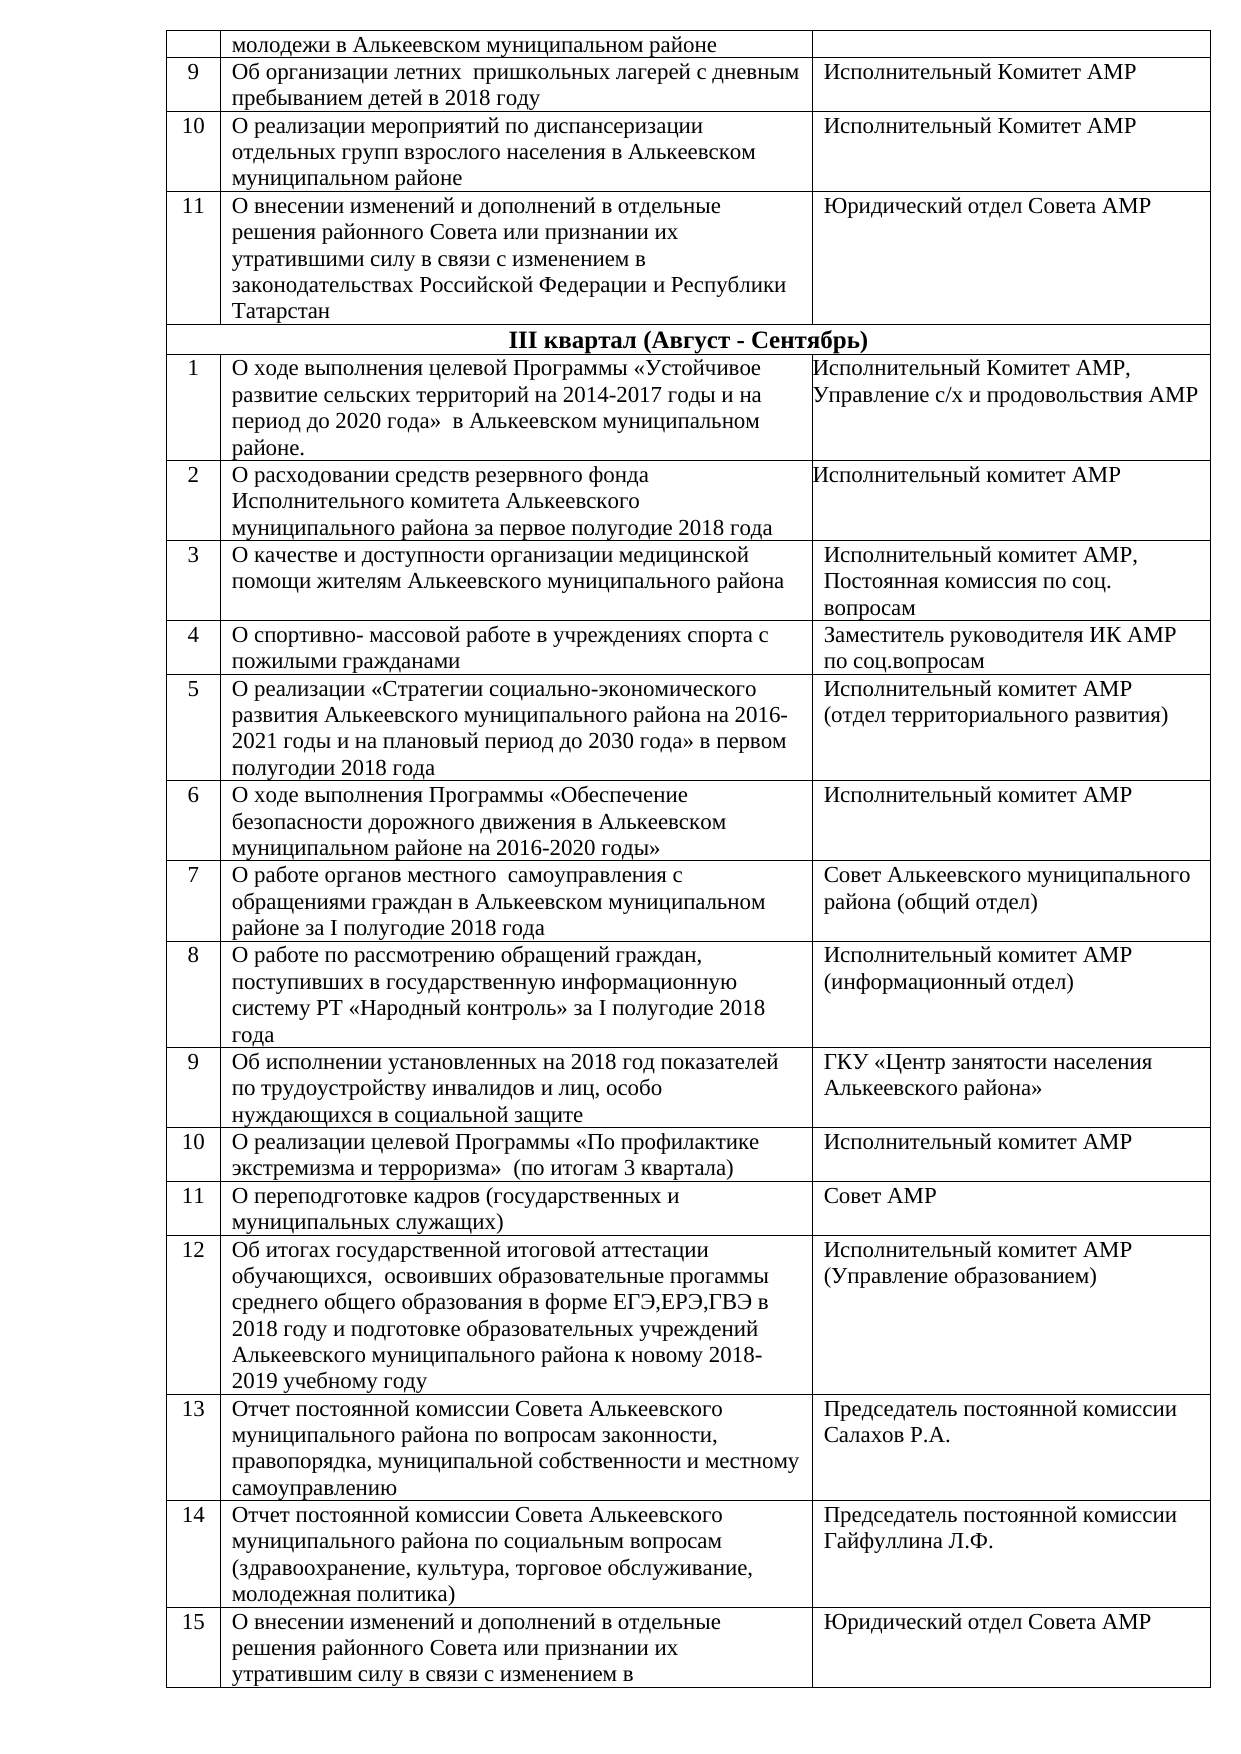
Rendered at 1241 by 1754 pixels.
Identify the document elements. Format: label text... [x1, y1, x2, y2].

table_cell О ходе выполнения Программы «Обеспечение безопасности дорожного движения в Алькеевском муниципальном районе на 2016-2020 годы» [221, 781, 812, 860]
table_cell III квартал (Август - Сентябрь) [167, 325, 1210, 353]
table_cell 10 [167, 1128, 220, 1181]
table_cell Совет АМР [813, 1182, 1210, 1234]
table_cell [813, 58, 1210, 111]
table_cell О ходе выполнения целевой Программы «Устойчивое развитие сельских территорий на 2014-2017 годы и на период до 2020 года» в Алькеевском муниципальном районе. [221, 355, 812, 460]
table_cell 11 [167, 1182, 220, 1234]
table_cell Об итогах государственной итоговой аттестации обучающихся, освоивших образовательные прогаммы среднего общего образования в форме ЕГЭ,ЕРЭ,ГВЭ в 2018 году и подготовке образовательных учреждений Алькеевского муниципального района к новому 2018-2019 учебному году [221, 1236, 812, 1394]
table_cell 6 [167, 781, 220, 860]
table_cell 10 [167, 112, 220, 191]
table_cell 13 [167, 1395, 220, 1500]
table_cell Исполнительный комитет АМР (информационный отдел) [813, 942, 1210, 1047]
table_cell 4 [167, 621, 220, 674]
table_cell 14 [167, 1501, 220, 1607]
table_cell О работе органов местного самоуправления с обращениями граждан в Алькеевском муниципальном районе за I полугодие 2018 года [221, 861, 812, 941]
table_cell 8 [167, 31, 220, 57]
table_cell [813, 31, 1210, 57]
table_cell 15 [167, 1608, 220, 1687]
table_cell О работе по рассмотрению обращений граждан, поступивших в государственную информационную систему РТ «Народный контроль» за I полугодие 2018 года [221, 942, 812, 1047]
table_cell Об исполнении установленных на 2018 год показателей по трудоустройству инвалидов и лиц, особо нуждающихся в социальной защите [221, 1048, 812, 1127]
table_cell Исполнительный комитет АМР [813, 781, 1210, 860]
table_cell 9 [167, 1048, 220, 1127]
table_cell О спортивно- массовой работе в учреждениях спорта с пожилыми гражданами [221, 621, 812, 674]
table_cell Председатель постоянной комиссии Гайфуллина Л.Ф. [813, 1501, 1210, 1607]
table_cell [813, 112, 1210, 191]
table_cell 9 [167, 58, 220, 111]
table_cell 11 [167, 192, 220, 324]
table_cell ГКУ «Центр занятости населения Алькеевского района» [813, 1048, 1210, 1127]
table_cell Исполнительный комитет АМР [813, 1128, 1210, 1181]
table_cell Исполнительный комитет АМР, Постоянная комиссия по соц. вопросам [813, 541, 1210, 620]
table_cell О переподготовке кадров (государственных и муниципальных служащих) [221, 1182, 812, 1234]
table_cell Заместитель руководителя ИК АМР по соц.вопросам [813, 621, 1210, 674]
table_cell Исполнительный комитет АМР [813, 461, 1210, 540]
table_cell О реализации целевой Программы «По профилактике экстремизма и терроризма» (по итогам 3 квартала) [221, 1128, 812, 1181]
table_cell Об организации летних пришкольных лагерей с дневным пребыванием детей в 2018 году [221, 58, 812, 111]
table_cell О расходовании средств резервного фонда Исполнительного комитета Алькеевского муниципального района за первое полугодие 2018 года [221, 461, 812, 540]
table_cell Отчет постоянной комиссии Совета Алькеевского муниципального района по вопросам законности, правопорядка, муниципальной собственности и местному самоуправлению [221, 1395, 812, 1500]
table_cell Юридический отдел Совета АМР [813, 192, 1210, 324]
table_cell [813, 1608, 1210, 1687]
table_cell Исполнительный комитет АМР (отдел территориального развития) [813, 675, 1210, 780]
table_cell 5 [167, 675, 220, 780]
table_cell Председатель постоянной комиссии Салахов Р.А. [813, 1395, 1210, 1500]
table_cell О внесении изменений и дополнений в отдельные решения районного Совета или признании их утратившими силу в связи с изменением в законодательствах Российской Федерации и Республики Татарстан [221, 192, 812, 324]
table_cell Исполнительный Комитет АМР, Управление с/х и продовольствия АМР [813, 355, 1210, 460]
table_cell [221, 31, 812, 57]
table_cell 7 [167, 861, 220, 941]
table_cell 3 [167, 541, 220, 620]
table_cell О реализации «Стратегии социально-экономического развития Алькеевского муниципального района на 2016-2021 годы и на плановый период до 2030 года» в первом полугодии 2018 года [221, 675, 812, 780]
table_cell О реализации мероприятий по диспансеризации отдельных групп взрослого населения в Алькеевском муниципальном районе [221, 112, 812, 191]
table_cell 2 [167, 461, 220, 540]
table_cell О качестве и доступности организации медицинской помощи жителям Алькеевского муниципального района [221, 541, 812, 620]
table_cell Отчет постоянной комиссии Совета Алькеевского муниципального района по социальным вопросам (здравоохранение, культура, торговое обслуживание, молодежная политика) [221, 1501, 812, 1607]
table_cell Совет Алькеевского муниципального района (общий отдел) [813, 861, 1210, 941]
table_cell 1 [167, 355, 220, 460]
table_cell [221, 1608, 812, 1687]
table_cell Исполнительный комитет АМР (Управление образованием) [813, 1236, 1210, 1394]
table_cell 8 [167, 942, 220, 1047]
table_cell 12 [167, 1236, 220, 1394]
